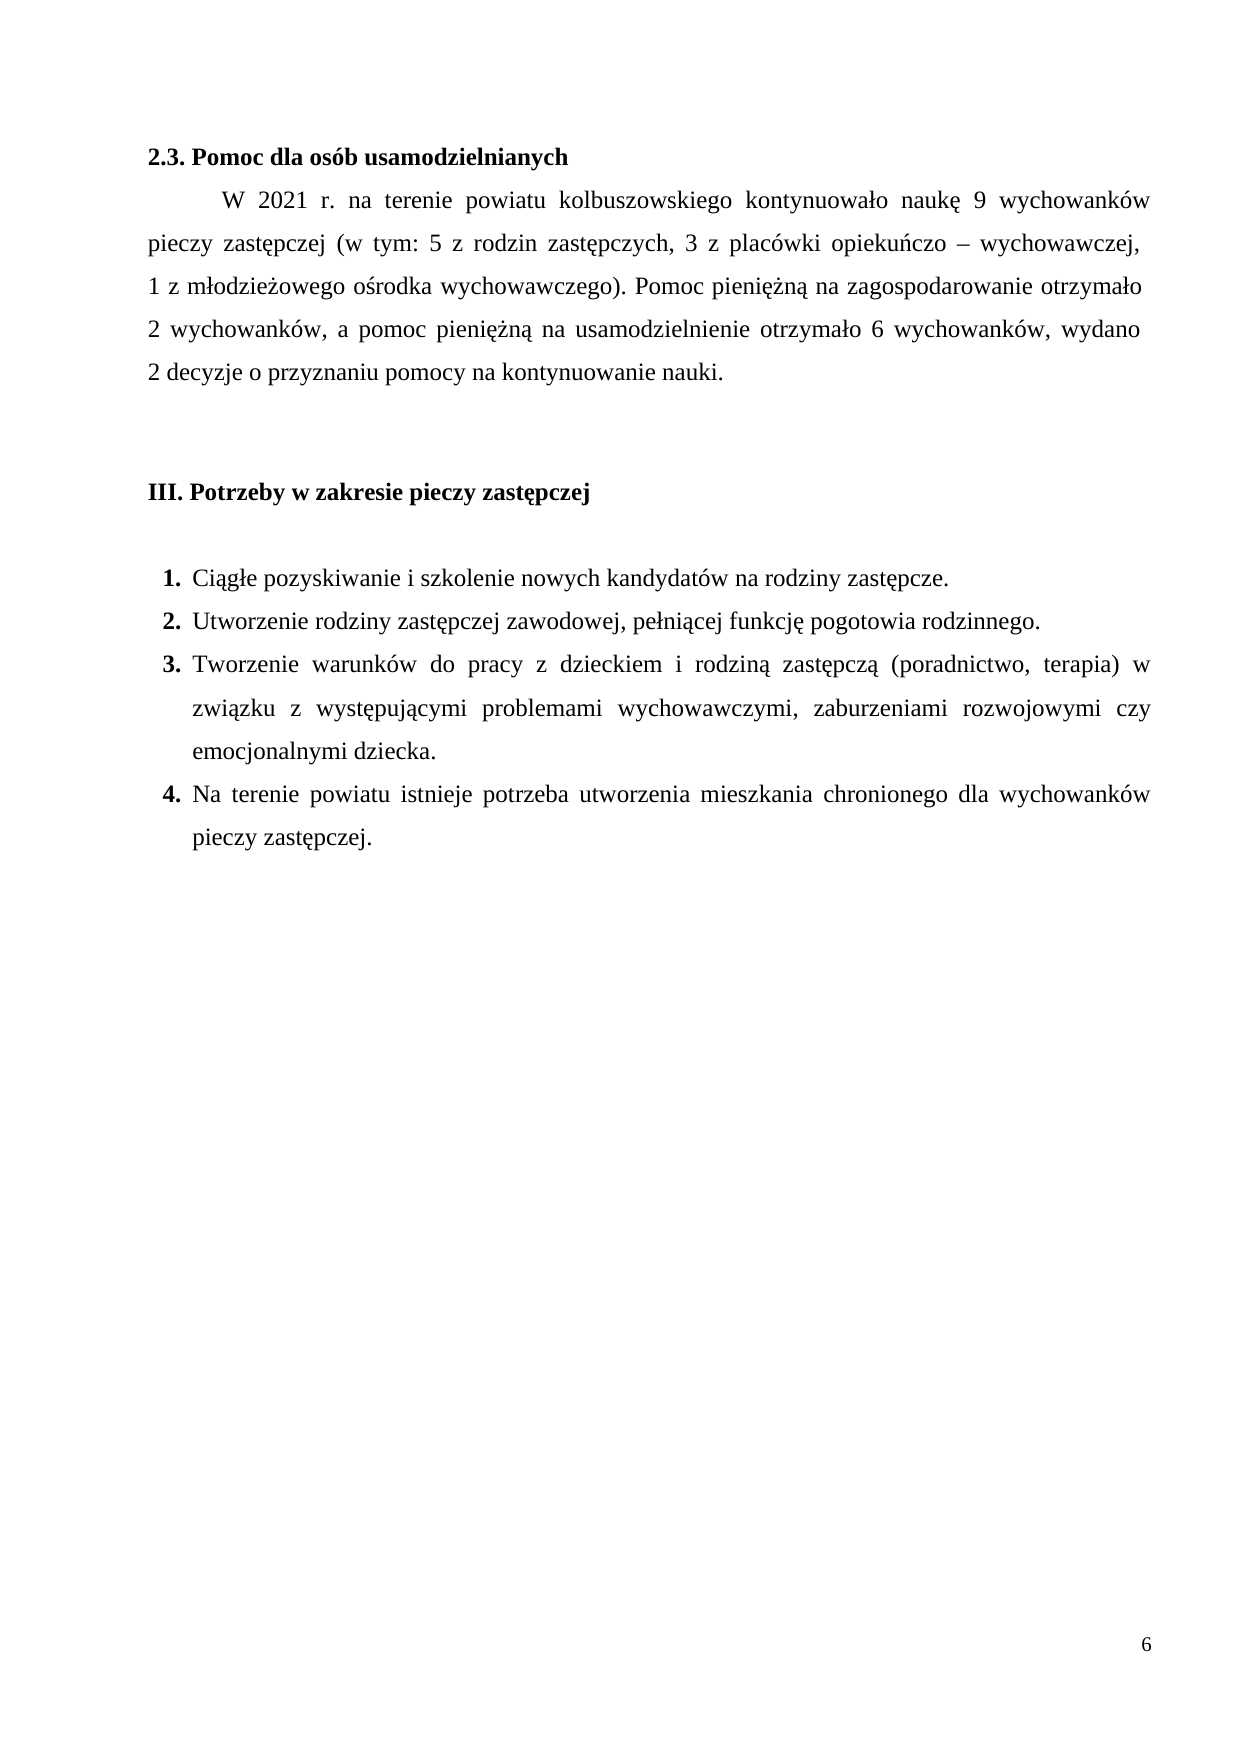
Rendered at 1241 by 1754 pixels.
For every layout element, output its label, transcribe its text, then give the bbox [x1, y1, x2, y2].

list Na terenie powiatu istnieje potrzeba utworzenia mieszkania chronionego dla wychowanków pieczy zastępczej. [162, 779, 1152, 851]
list Utworzenie rodziny zastępczej zawodowej, pełniącej funkcję pogotowia rodzinnego. [162, 606, 1152, 635]
list Ciągłe pozyskiwanie i szkolenie nowych kandydatów na rodziny zastępcze. [162, 563, 1152, 592]
text III. Potrzeby w zakresie pieczy zastępczej [148, 477, 1152, 506]
text 2.3. Pomoc dla osób usamodzielnianych [148, 142, 1152, 171]
text W 2021 r. na terenie powiatu kolbuszowskiego kontynuowało naukę 9 wychowanków pieczy zastępczej (w tym: 5 z rodzin zastępczych, 3 z placówki opiekuńczo – wychowawczej, 1 z młodzieżowego ośrodka wychowawczego). Pomoc pieniężną na zagospodarowanie otrzymało 2 wychowanków, a pomoc pieniężną na usamodzielnienie otrzymało 6 wychowanków, wydano 2 decyzje o przyznaniu pomocy na kontynuowanie nauki. [148, 185, 1152, 386]
list Tworzenie warunków do pracy z dzieckiem i rodziną zastępczą (poradnictwo, terapia) w związku z występującymi problemami wychowawczymi, zaburzeniami rozwojowymi czy emocjonalnymi dziecka. [162, 649, 1152, 764]
